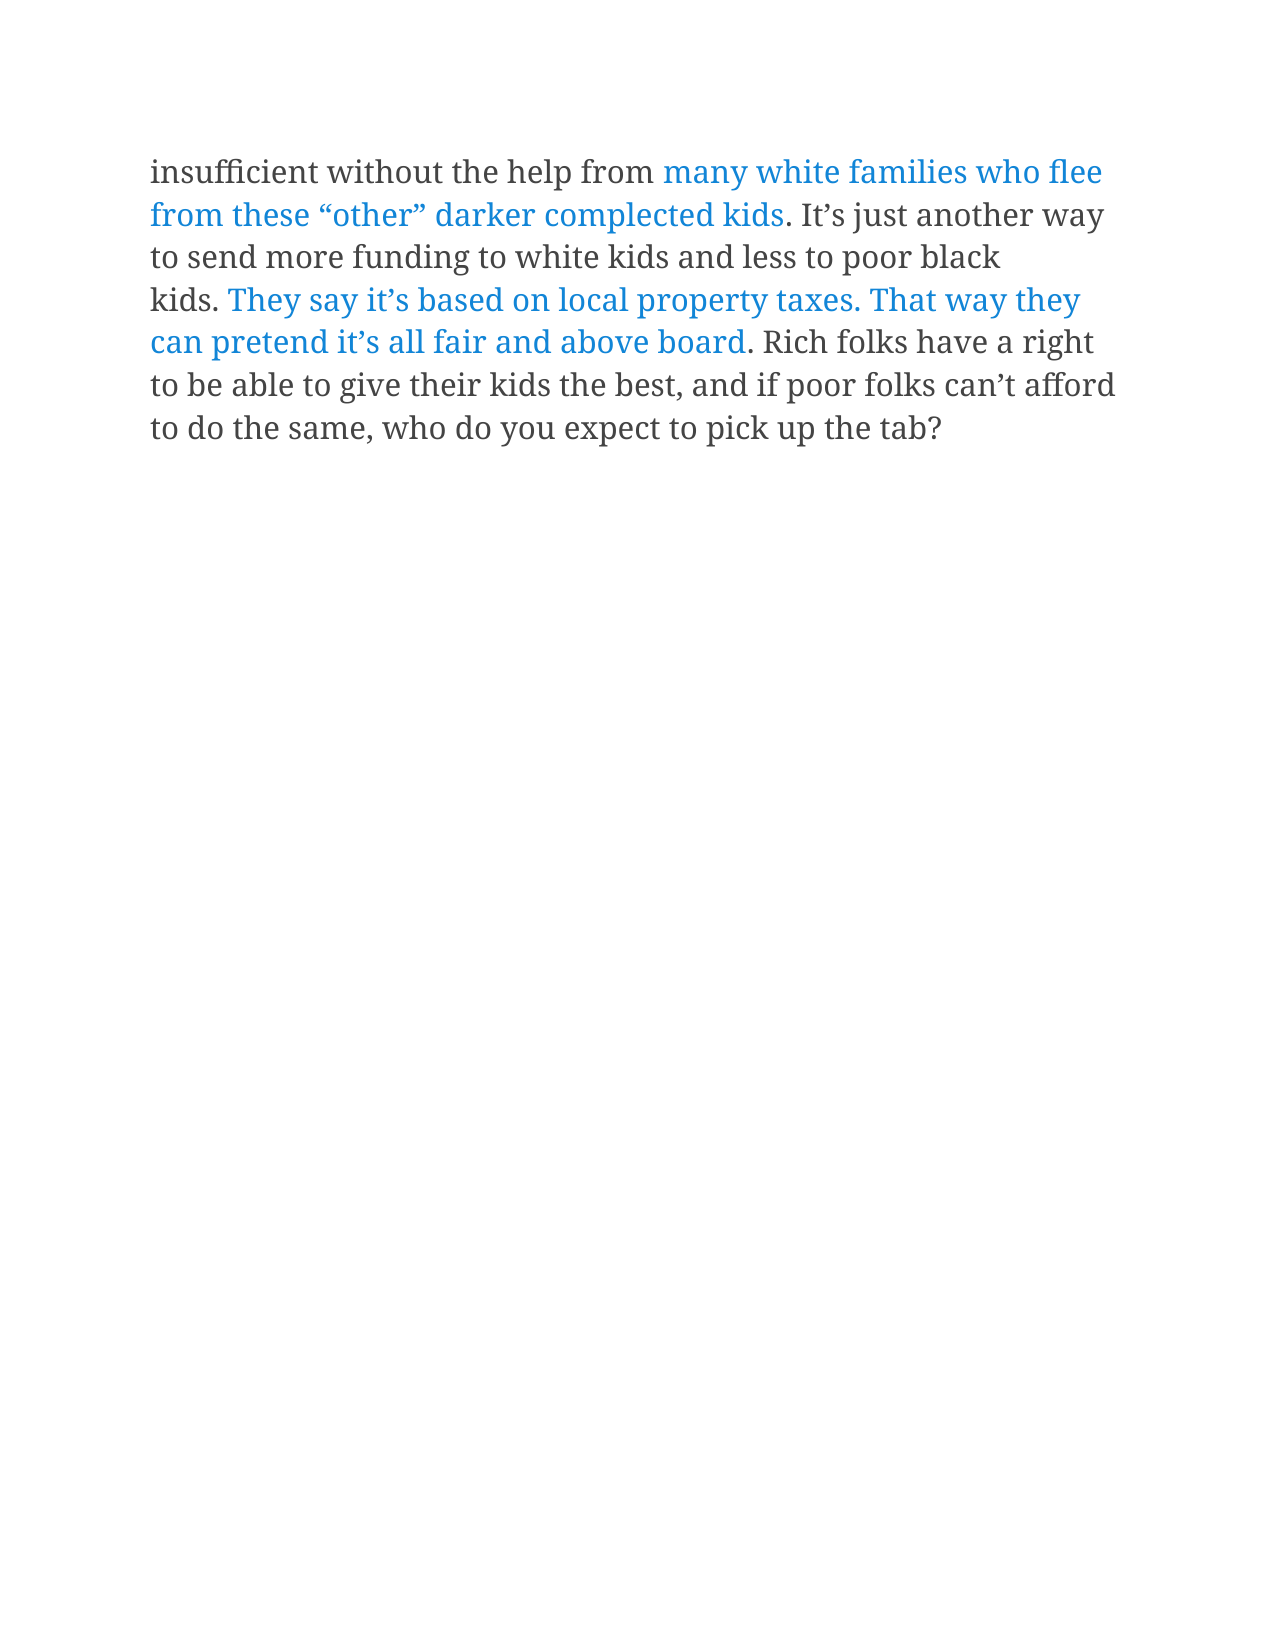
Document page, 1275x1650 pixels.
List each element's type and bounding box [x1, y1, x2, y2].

text [150, 150, 1125, 448]
